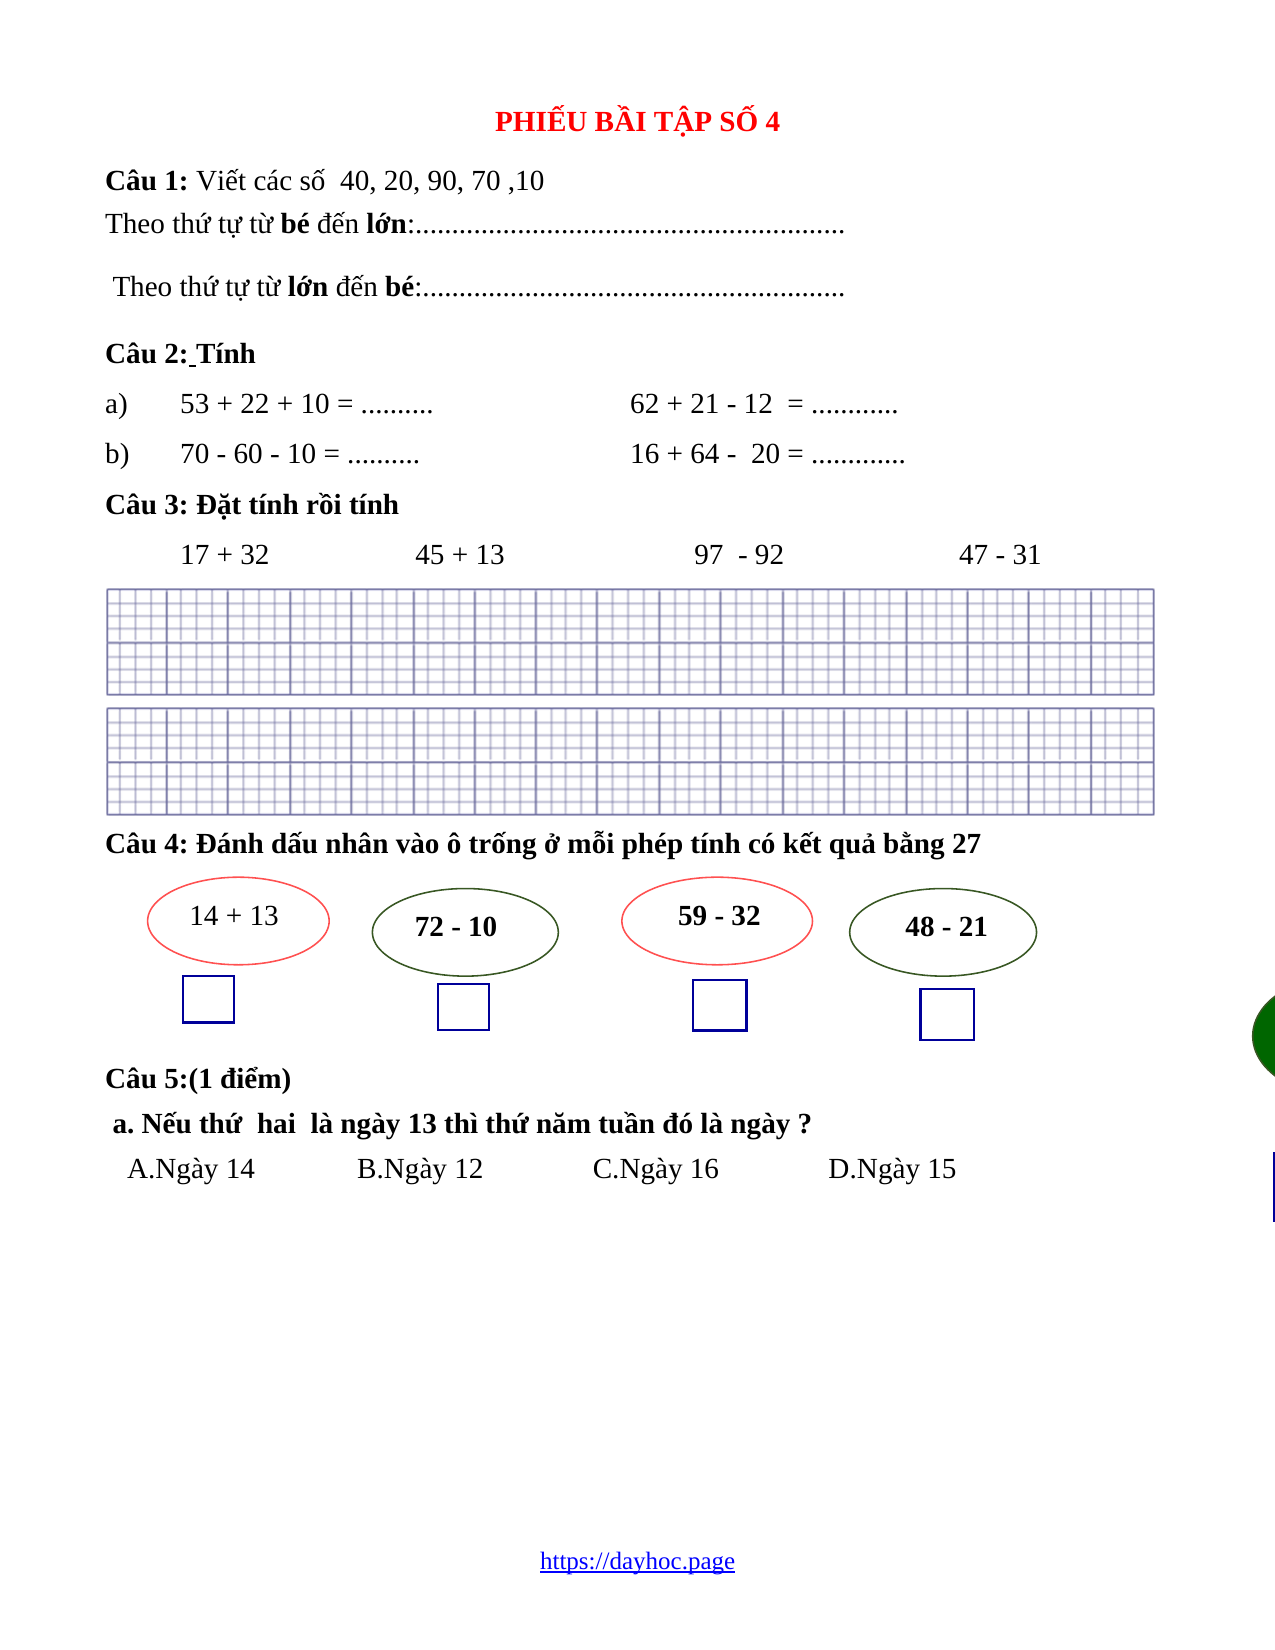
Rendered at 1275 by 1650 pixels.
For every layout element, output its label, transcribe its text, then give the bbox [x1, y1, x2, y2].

text a. Nếu thứ hai là ngày 13 thì thứ năm tuần đó là ngày ? [105, 1106, 1170, 1140]
picture [105, 587, 1155, 697]
text Theo thứ tự từ bé đến lớn:........................................................... [105, 207, 1170, 240]
text 17 + 32 45 + 13 97 - 92 47 - 31 [105, 537, 1170, 571]
text b) 70 - 60 - 10 = .......... 16 + 64 - 20 = ............. [105, 437, 1170, 470]
text Câu 3: Đặt tính rồi tính [105, 487, 1170, 521]
text PHIẾU BẦI TẬP SỐ 4 [105, 104, 1170, 137]
text a) 53 + 22 + 10 = .......... 62 + 21 - 12 = ............ [105, 386, 1170, 420]
text Câu 2: Tính [105, 336, 1170, 369]
text A.Ngày 14 B.Ngày 12 C.Ngày 16 D.Ngày 15 [105, 1151, 1170, 1185]
picture [105, 707, 1155, 817]
text Theo thứ tự từ lớn đến bé:.......................................................... [105, 269, 1170, 302]
text Câu 5:(1 điểm) [105, 1061, 1170, 1094]
text Câu 4: Đánh dấu nhân vào ô trống ở mỗi phép tính có kết quả bằng 27 [105, 826, 1170, 860]
text Câu 1: Viết các số 40, 20, 90, 70 ,10 [105, 163, 1170, 197]
